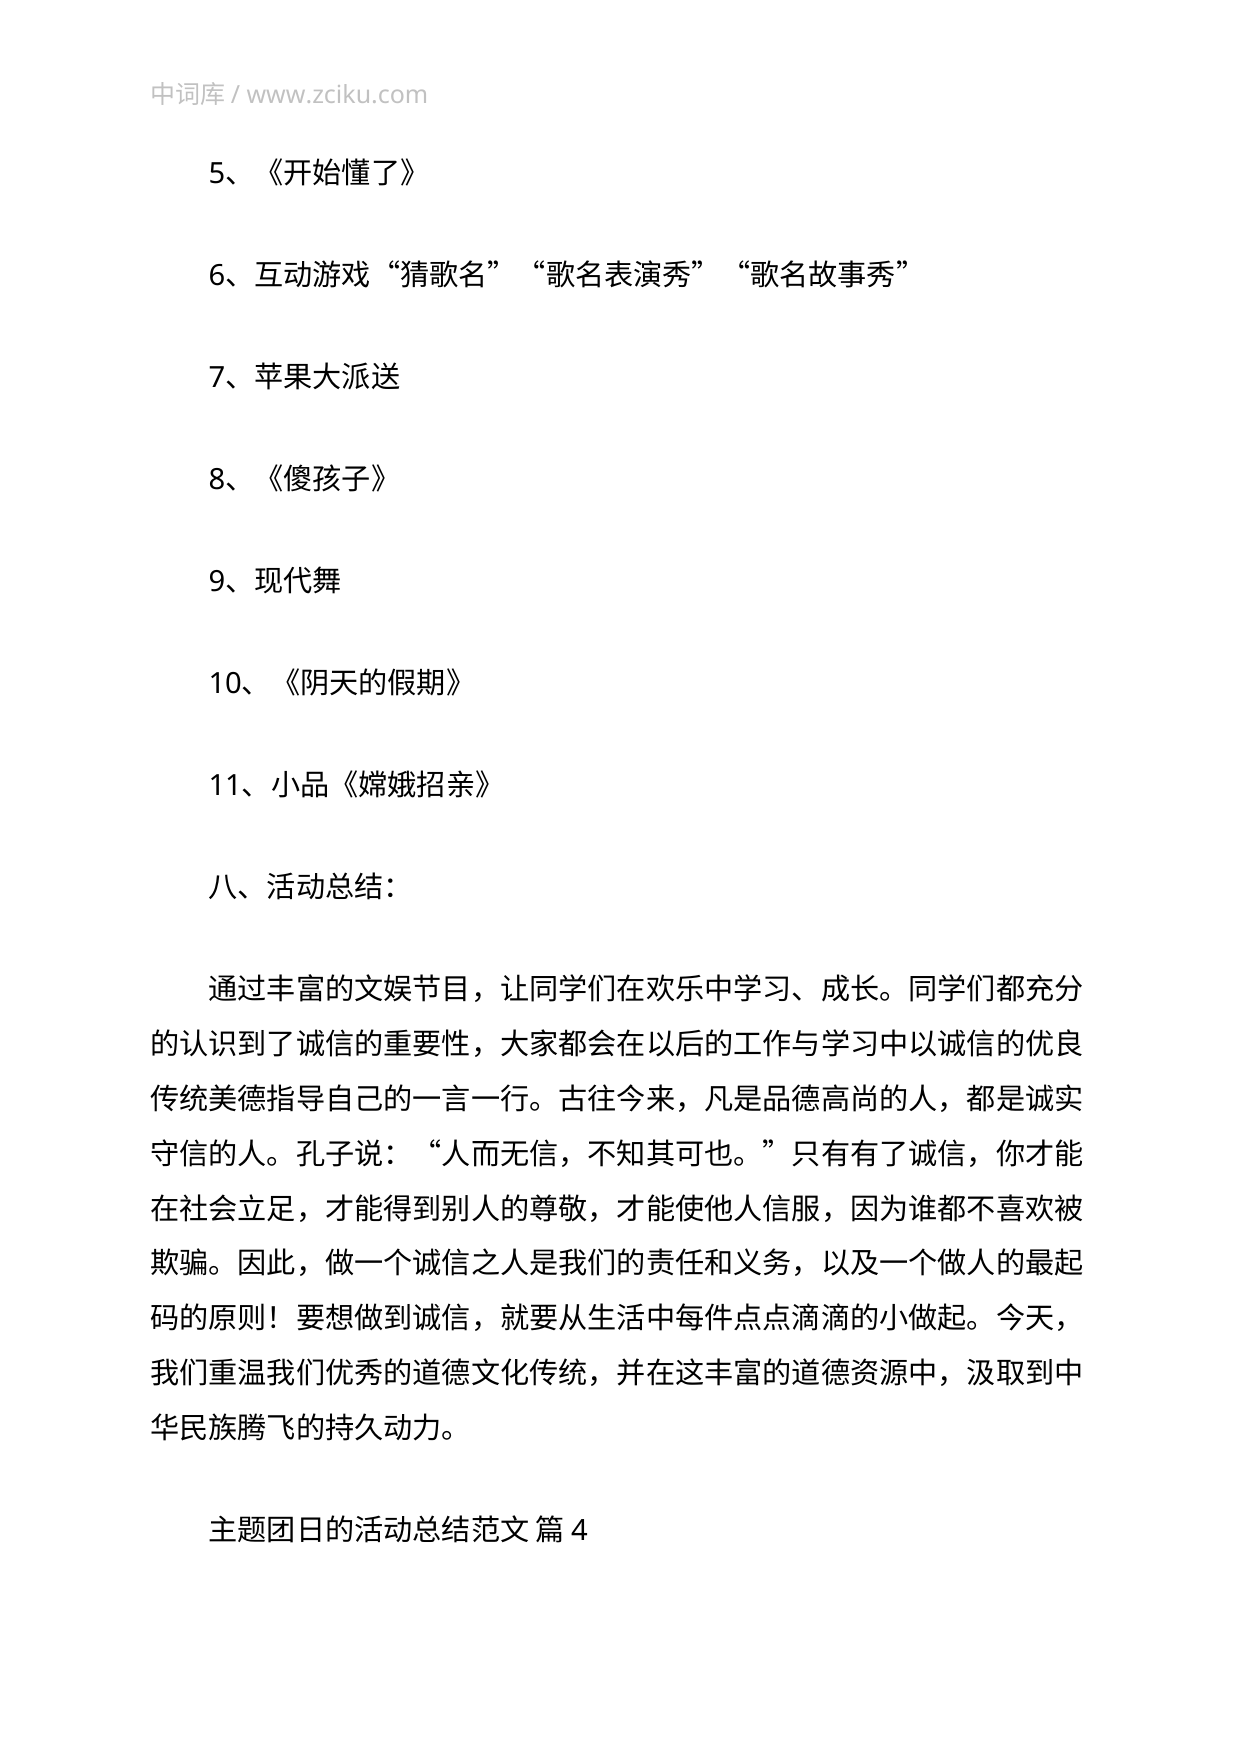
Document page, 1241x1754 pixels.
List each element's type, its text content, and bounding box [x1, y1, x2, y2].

text 7、苹果大派送 [150, 354, 1090, 396]
text 主题团日的活动总结范文 篇4 [150, 1507, 1090, 1549]
text 8、《傻孩子》 [150, 456, 1090, 498]
text 11、小品《嫦娥招亲》 [150, 762, 1090, 804]
text 9、现代舞 [150, 558, 1090, 600]
text 八、活动总结： [150, 864, 1090, 906]
text 6、互动游戏“猜歌名”“歌名表演秀”“歌名故事秀” [150, 252, 1090, 294]
text 5、《开始懂了》 [150, 150, 1090, 192]
text 通过丰富的文娱节目，让同学们在欢乐中学习、成长。同学们都充分的认识到了诚信的重要性，大家都会在以后的工作与学习中以诚信的优良传统美德指导自己的一言一行。古往今来，凡是品德高尚的人，都是诚实守信的人。孔子说：“人而无信，不知其可也。”只有有了诚信，你才能在社会立足，才能得到别人的尊敬，才能使他人信服，因为谁都不喜欢被欺骗。因此，做一个诚信之人是我们的责任和义务，以及一个做人的最起码的原则！要想做到诚信，就要从生活中每件点点滴滴的小做起。今天，我们重温我们优秀的道德文化传统，并在这丰富的道德资源中，汲取到中华民族腾飞的持久动力。 [150, 966, 1090, 1447]
text 10、《阴天的假期》 [150, 660, 1090, 702]
